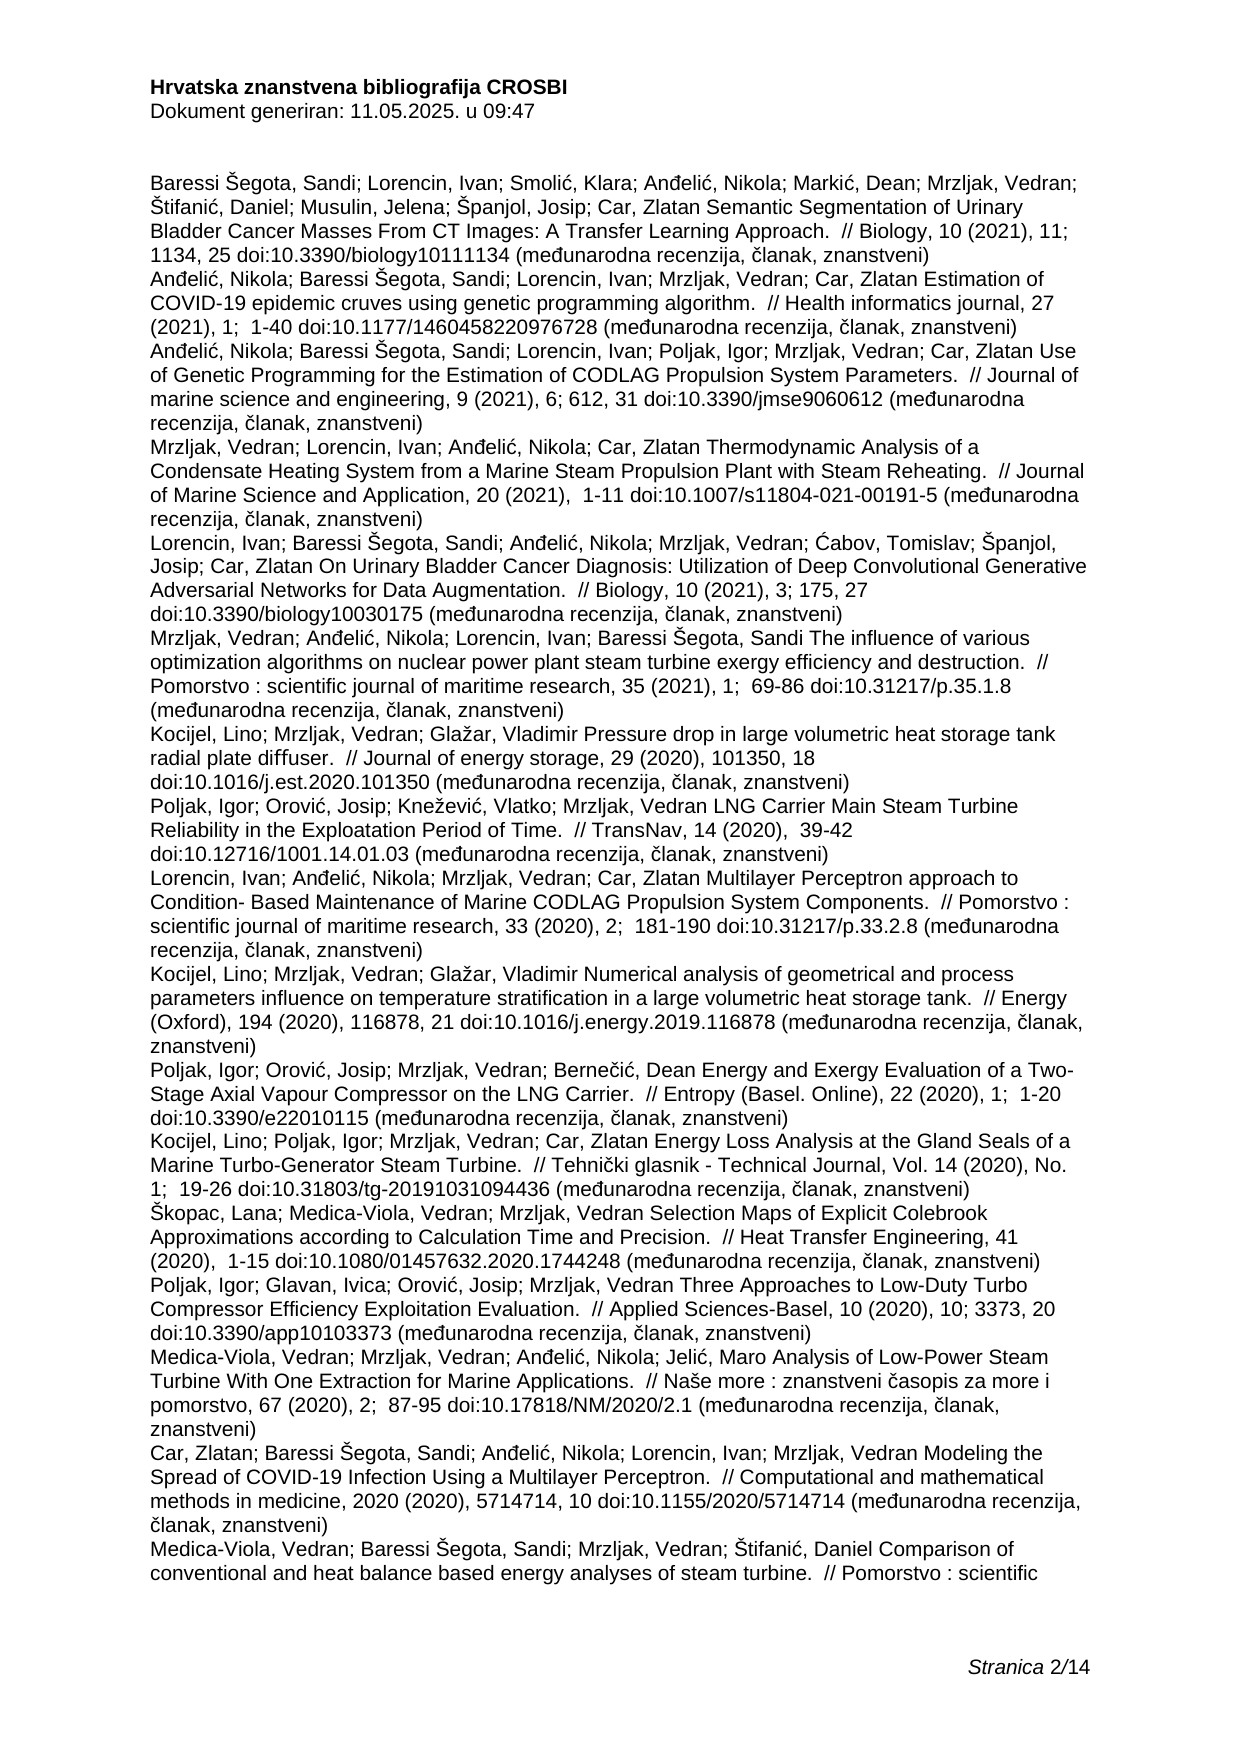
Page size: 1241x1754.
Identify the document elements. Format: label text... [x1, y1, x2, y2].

text Anđelić, Nikola; Baressi Šegota, Sandi; Lorencin, Ivan; Poljak, Igor; Mrzljak, Vedran; Car, Zlatan [150, 339, 1090, 434]
text Car, Zlatan; Baressi Šegota, Sandi; Anđelić, Nikola; Lorencin, Ivan; Mrzljak, Vedran [150, 1441, 1090, 1537]
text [150, 1537, 1090, 1584]
text Poljak, Igor; Orović, Josip; Mrzljak, Vedran; Bernečić, Dean [150, 1057, 1090, 1129]
text Mrzljak, Vedran; Anđelić, Nikola; Lorencin, Ivan; Baressi Šegota, Sandi [150, 626, 1090, 722]
text Baressi Šegota, Sandi; Lorencin, Ivan; Smolić, Klara; Anđelić, Nikola; Markić, Dean; Mrzljak, Vedran; Štifanić, Daniel; Musulin, Jelena; Španjol, Josip; Car, Zlatan [150, 171, 1090, 267]
text Lorencin, Ivan; Baressi Šegota, Sandi; Anđelić, Nikola; Mrzljak, Vedran; Ćabov, Tomislav; Španjol, Josip; Car, Zlatan [150, 530, 1090, 626]
text Poljak, Igor; Glavan, Ivica; Orović, Josip; Mrzljak, Vedran [150, 1273, 1090, 1345]
text Anđelić, Nikola; Baressi Šegota, Sandi; Lorencin, Ivan; Mrzljak, Vedran; Car, Zlatan [150, 267, 1090, 339]
text Poljak, Igor; Orović, Josip; Knežević, Vlatko; Mrzljak, Vedran [150, 794, 1090, 866]
text Kocijel, Lino; Mrzljak, Vedran; Glažar, Vladimir [150, 962, 1090, 1057]
text Mrzljak, Vedran; Lorencin, Ivan; Anđelić, Nikola; Car, Zlatan [150, 434, 1090, 530]
text Kocijel, Lino; Poljak, Igor; Mrzljak, Vedran; Car, Zlatan [150, 1129, 1090, 1201]
text Kocijel, Lino; Mrzljak, Vedran; Glažar, Vladimir [150, 722, 1090, 794]
text Lorencin, Ivan; Anđelić, Nikola; Mrzljak, Vedran; Car, Zlatan [150, 866, 1090, 962]
text Škopac, Lana; Medica-Viola, Vedran; Mrzljak, Vedran [150, 1201, 1090, 1273]
text Medica-Viola, Vedran; Mrzljak, Vedran; Anđelić, Nikola; Jelić, Maro [150, 1345, 1090, 1441]
